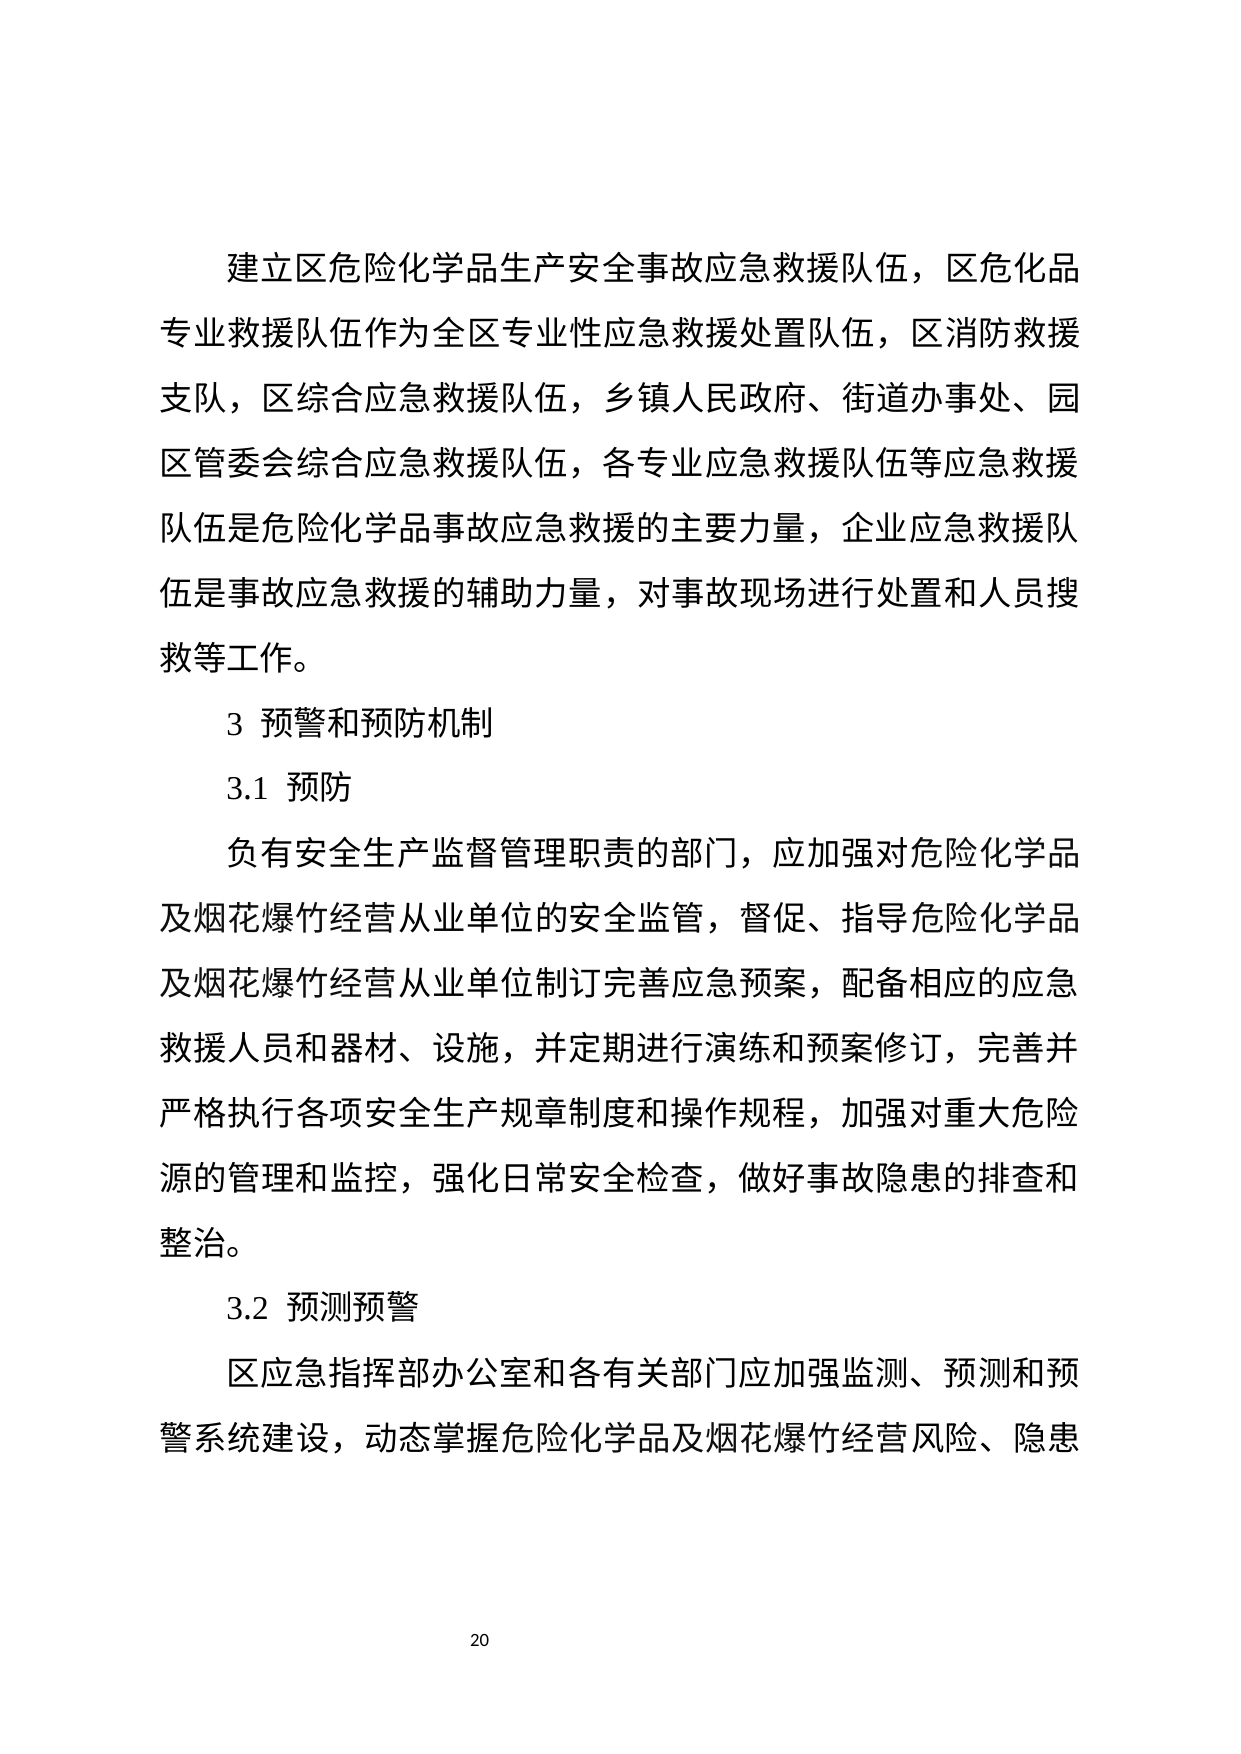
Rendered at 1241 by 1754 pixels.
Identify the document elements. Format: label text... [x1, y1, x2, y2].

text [159, 1338, 1081, 1468]
text 3 预警和预防机制 [159, 688, 1081, 753]
text 建立区危险化学品生产安全事故应急救援队伍，区危化品专业救援队伍作为全区专业性应急救援处置队伍，区消防救援支队，区综合应急救援队伍，乡镇人民政府、街道办事处、园区管委会综合应急救援队伍，各专业应急救援队伍等应急救援队伍是危险化学品事故应急救援的主要力量，企业应急救援队伍是事故应急救援的辅助力量，对事故现场进行处置和人员搜救等工作。 [159, 233, 1081, 688]
text 3.2 预测预警 [159, 1273, 1081, 1338]
text 负有安全生产监督管理职责的部门，应加强对危险化学品及烟花爆竹经营从业单位的安全监管，督促、指导危险化学品及烟花爆竹经营从业单位制订完善应急预案，配备相应的应急救援人员和器材、设施，并定期进行演练和预案修订，完善并严格执行各项安全生产规章制度和操作规程，加强对重大危险源的管理和监控，强化日常安全检查，做好事故隐患的排查和整治。 [159, 818, 1081, 1273]
text 3.1 预防 [159, 753, 1081, 818]
